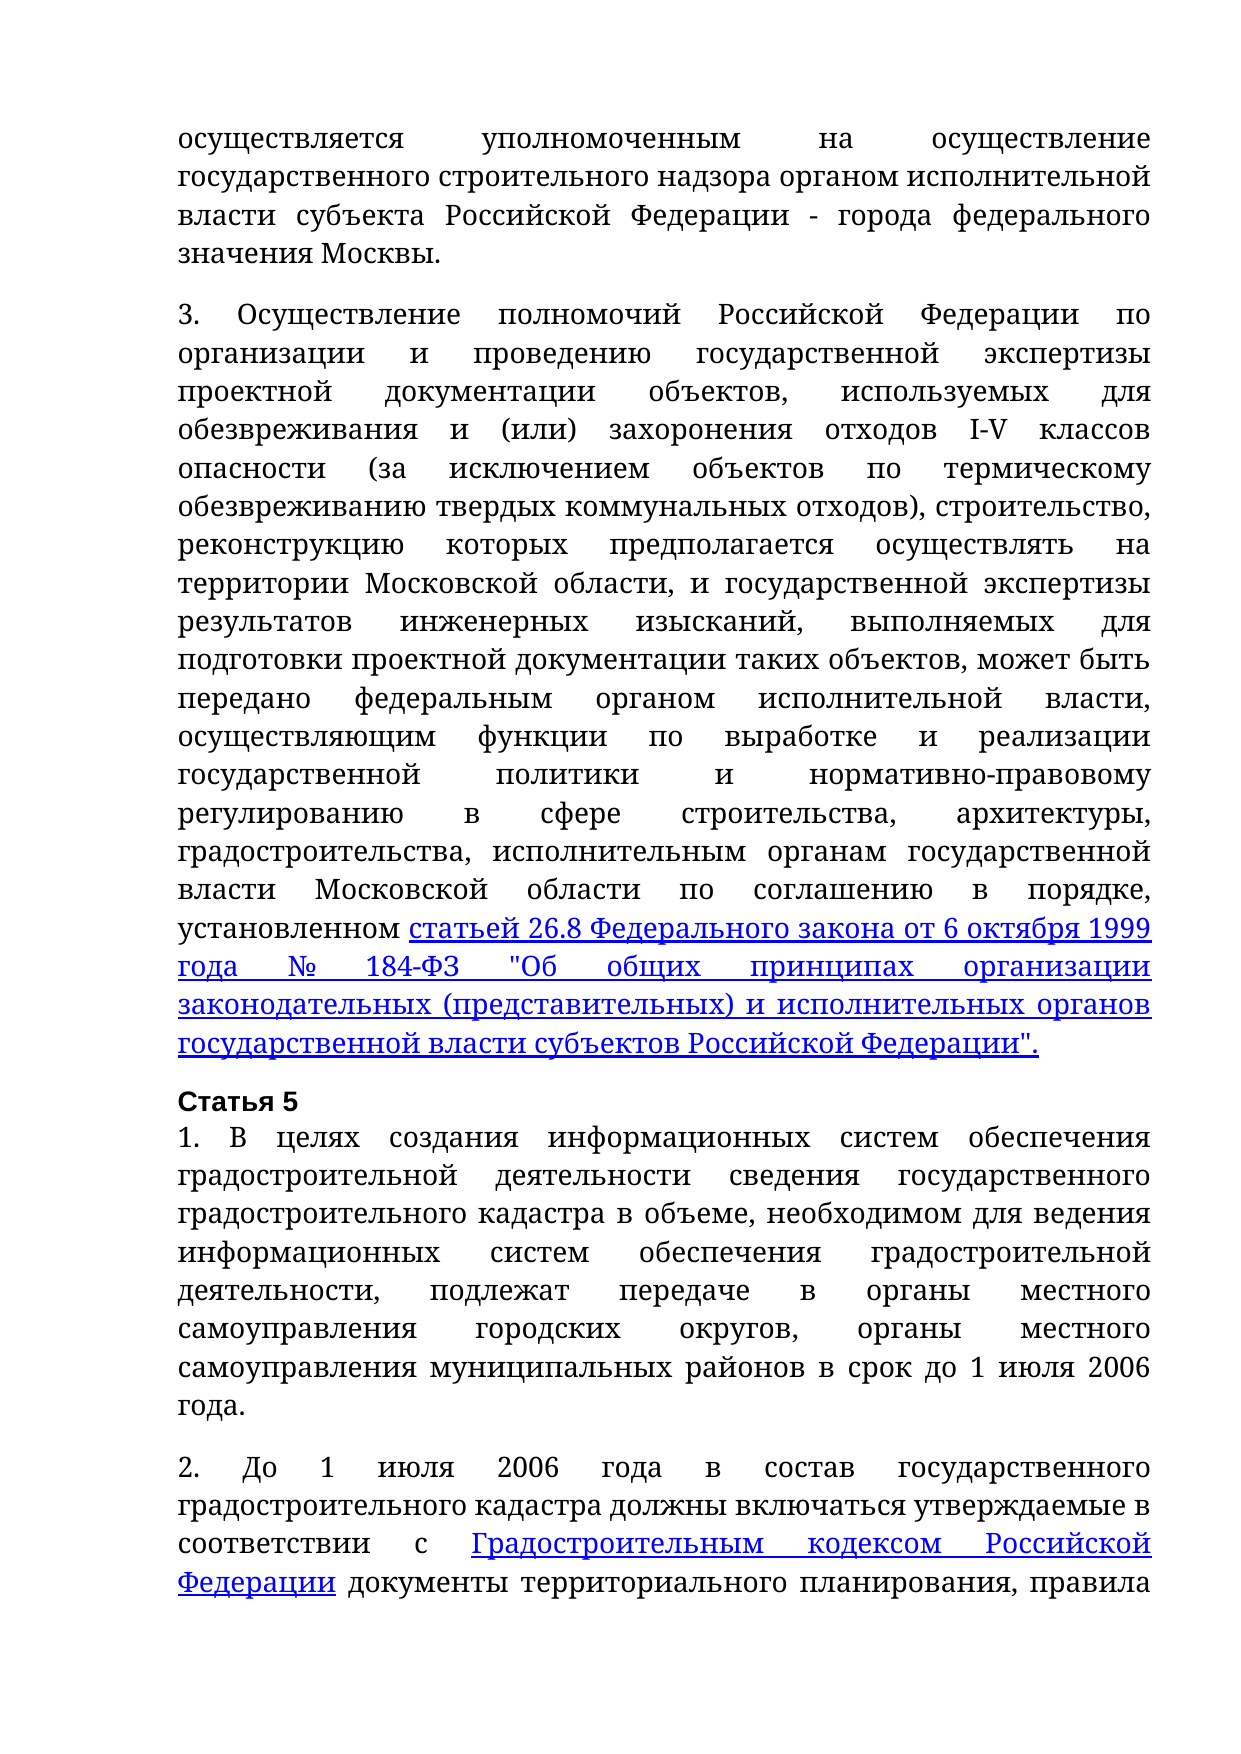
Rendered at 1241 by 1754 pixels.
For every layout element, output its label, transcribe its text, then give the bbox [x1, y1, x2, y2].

text Статья 5 [177, 1084, 1152, 1117]
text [177, 1447, 1152, 1600]
text 1. В целях создания информационных систем обеспечения градостроительной деятельности сведения государственного градостроительного кадастра в объеме, необходимом для ведения информационных систем обеспечения градостроительной деятельности, подлежат передаче в органы местного самоуправления городских округов, органы местного самоуправления муниципальных районов в срок до 1 июля 2006 года. [177, 1117, 1152, 1424]
text 3. Осуществление полномочий Российской Федерации по организации и проведению государственной экспертизы проектной документации объектов, используемых для обезвреживания и (или) захоронения отходов I-V классов опасности (за исключением объектов по термическому обезвреживанию твердых коммунальных отходов), строительство, реконструкцию которых предполагается осуществлять на территории Московской области, и государственной экспертизы результатов инженерных изысканий, выполняемых для подготовки проектной документации таких объектов, может быть передано федеральным органом исполнительной власти, осуществляющим функции по выработке и реализации государственной политики и нормативно-правовому регулированию в сфере строительства, архитектуры, градостроительства, исполнительным органам государственной власти Московской области по соглашению в порядке, установленном статьей 26.8 Федерального закона от 6 октября 1999 года № 184-ФЗ "Об общих принципах организации законодательных (представительных) и исполнительных органов государственной власти субъектов Российской Федерации". [177, 295, 1152, 979]
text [177, 118, 1152, 271]
